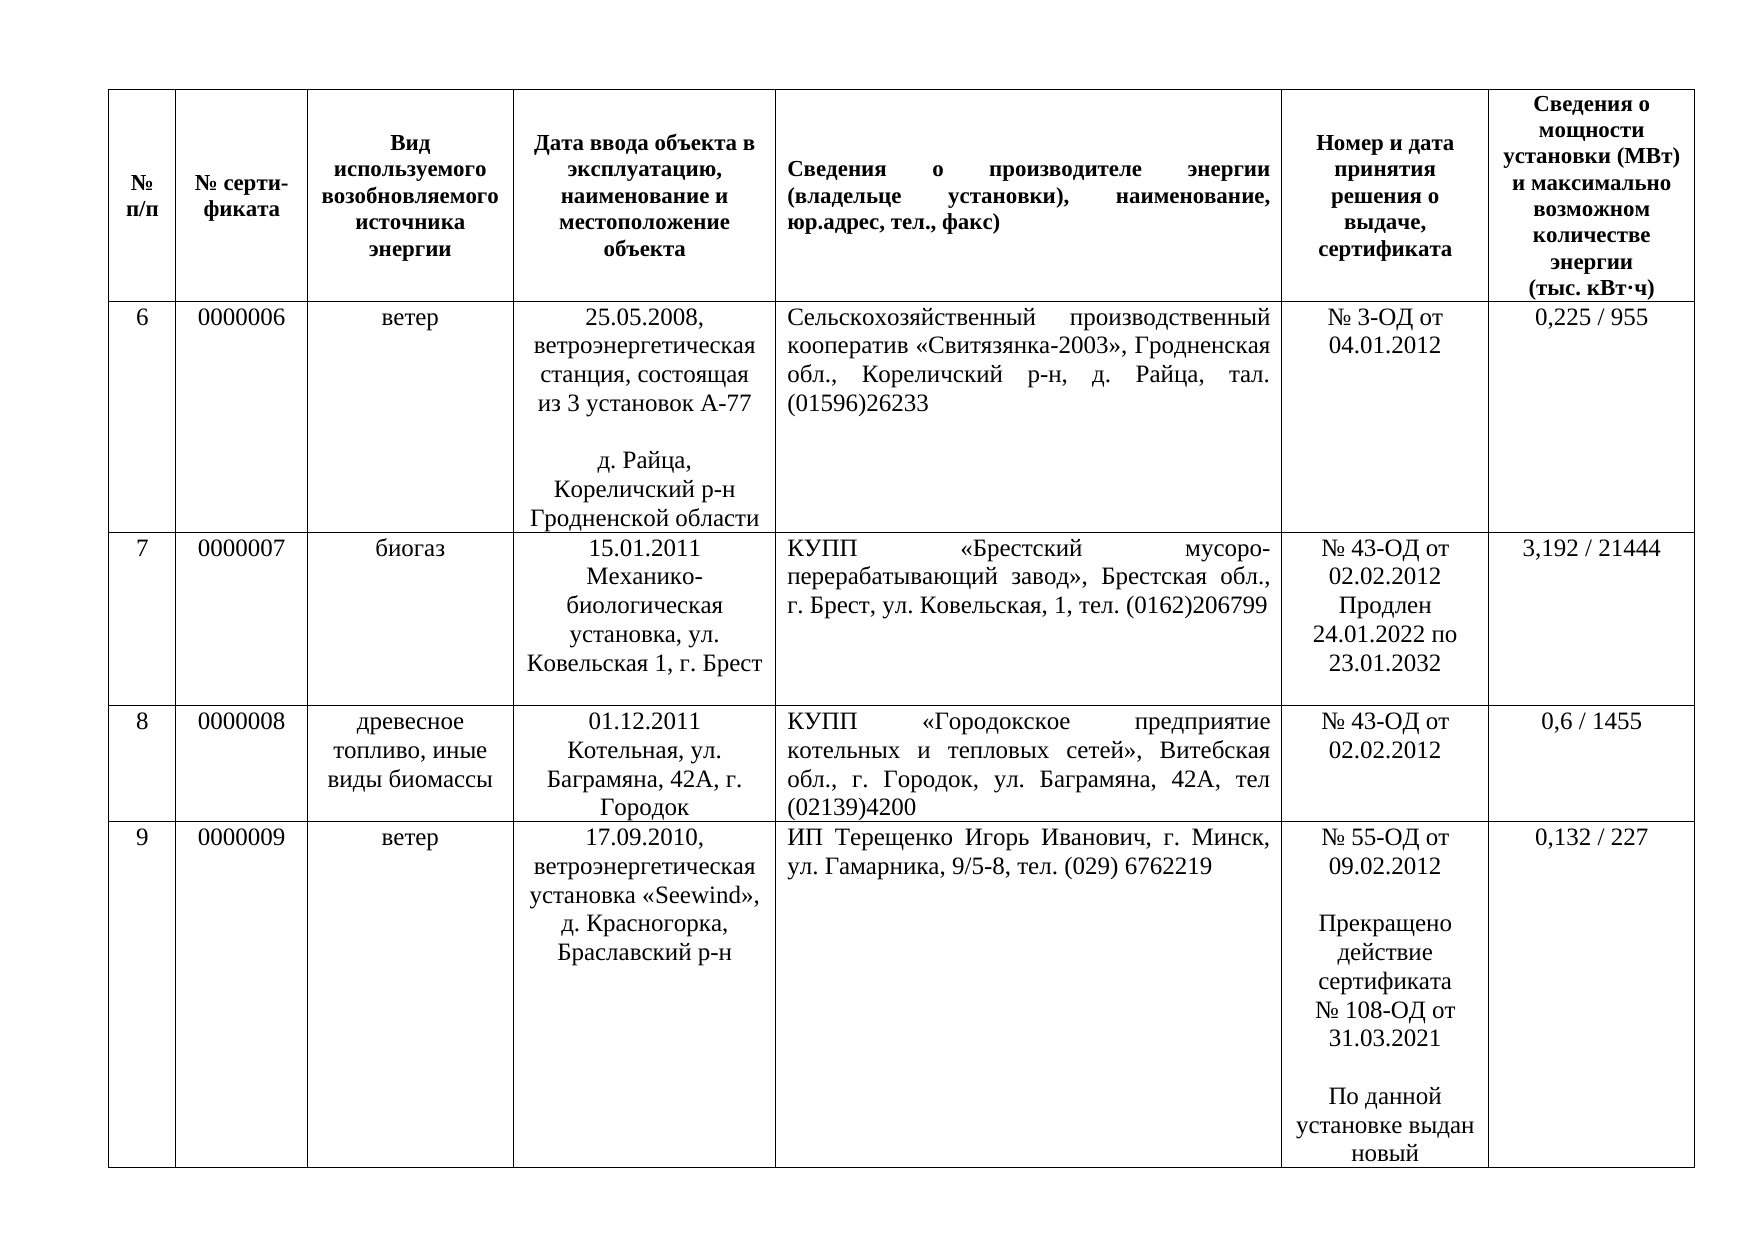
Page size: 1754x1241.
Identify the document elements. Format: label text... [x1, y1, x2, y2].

table_cell 25.05.2008, ветроэнергетическая станция, состоящая из 3 установок А-77 д. Райца, Кореличский р-н Гродненской области [514, 302, 775, 532]
table_cell 01.12.2011 Котельная, ул. Баграмяна, 42А, г. Городок [514, 706, 775, 821]
table_cell древесное топливо, иные виды биомассы [308, 706, 513, 821]
table_cell 8 [109, 706, 175, 821]
table_cell 6 [109, 302, 175, 532]
table_cell КУПП «Брестский мусоро-перерабатывающий завод», Брестская обл., г. Брест, ул. Ковельская, 1, тел. (0162)206799 [776, 533, 1281, 705]
table_cell ветер [308, 302, 513, 532]
table_header Вид используемого возобновляемого источника энергии [308, 90, 513, 301]
table_cell 9 [109, 822, 175, 1167]
table_header № п/п [109, 90, 175, 301]
table_header Дата ввода объекта в эксплуатацию, наименование и местоположение объекта [514, 90, 775, 301]
table_header Сведения о мощности установки (МВт) и максимально возможном количестве энергии (тыс. кВт·ч) [1489, 90, 1694, 301]
table_cell 0,225 / 955 [1489, 302, 1694, 532]
table_cell 17.09.2010, ветроэнергетическая установка «Seewind», д. Красногорка, Браславский р-н [514, 822, 775, 1167]
table_cell Сельскохозяйственный производственный кооператив «Свитязянка-2003», Гродненская обл., Кореличский р-н, д. Райца, тал. (01596)26233 [776, 302, 1281, 532]
table_header Номер и дата принятия решения о выдаче, сертификата [1282, 90, 1488, 301]
table_cell 15.01.2011 Механико-биологическая установка, ул. Ковельская . Брест [514, 533, 775, 705]
table_cell № 43-ОД от 02.02.2012 [1282, 706, 1488, 821]
table_cell 0,6 / 1455 [1489, 706, 1694, 821]
table_cell 7 [109, 533, 175, 705]
table_cell 0000006 [176, 302, 307, 532]
table_header № серти-фиката [176, 90, 307, 301]
table_header Сведения о производителе энергии (владельце установки), наименование, юр.адрес, тел., факс) [776, 90, 1281, 301]
table_cell № 43-ОД от 02.02.2012 Продлен 24.01.2022 по 23.01.2032 [1282, 533, 1488, 705]
table_cell 0000007 [176, 533, 307, 705]
table_cell 0000008 [176, 706, 307, 821]
table_cell № 3-ОД от 04.01.2012 [1282, 302, 1488, 532]
table_cell 0,132 / 227 [1489, 822, 1694, 1167]
table_cell ветер [308, 822, 513, 1167]
table_cell 3,192 / 21444 [1489, 533, 1694, 705]
table_cell ИП Терещенко Игорь Иванович, г. Минск, ул. Гамарника, 9/5-8, тел. (029) 6762219 [776, 822, 1281, 1167]
table_cell биогаз [308, 533, 513, 705]
table_cell 0000009 [176, 822, 307, 1167]
table_cell КУПП «Городокское предприятие котельных и тепловых сетей», Витебская обл., г. Городок, ул. Баграмяна, 42А, тел (02139)4200 [776, 706, 1281, 821]
